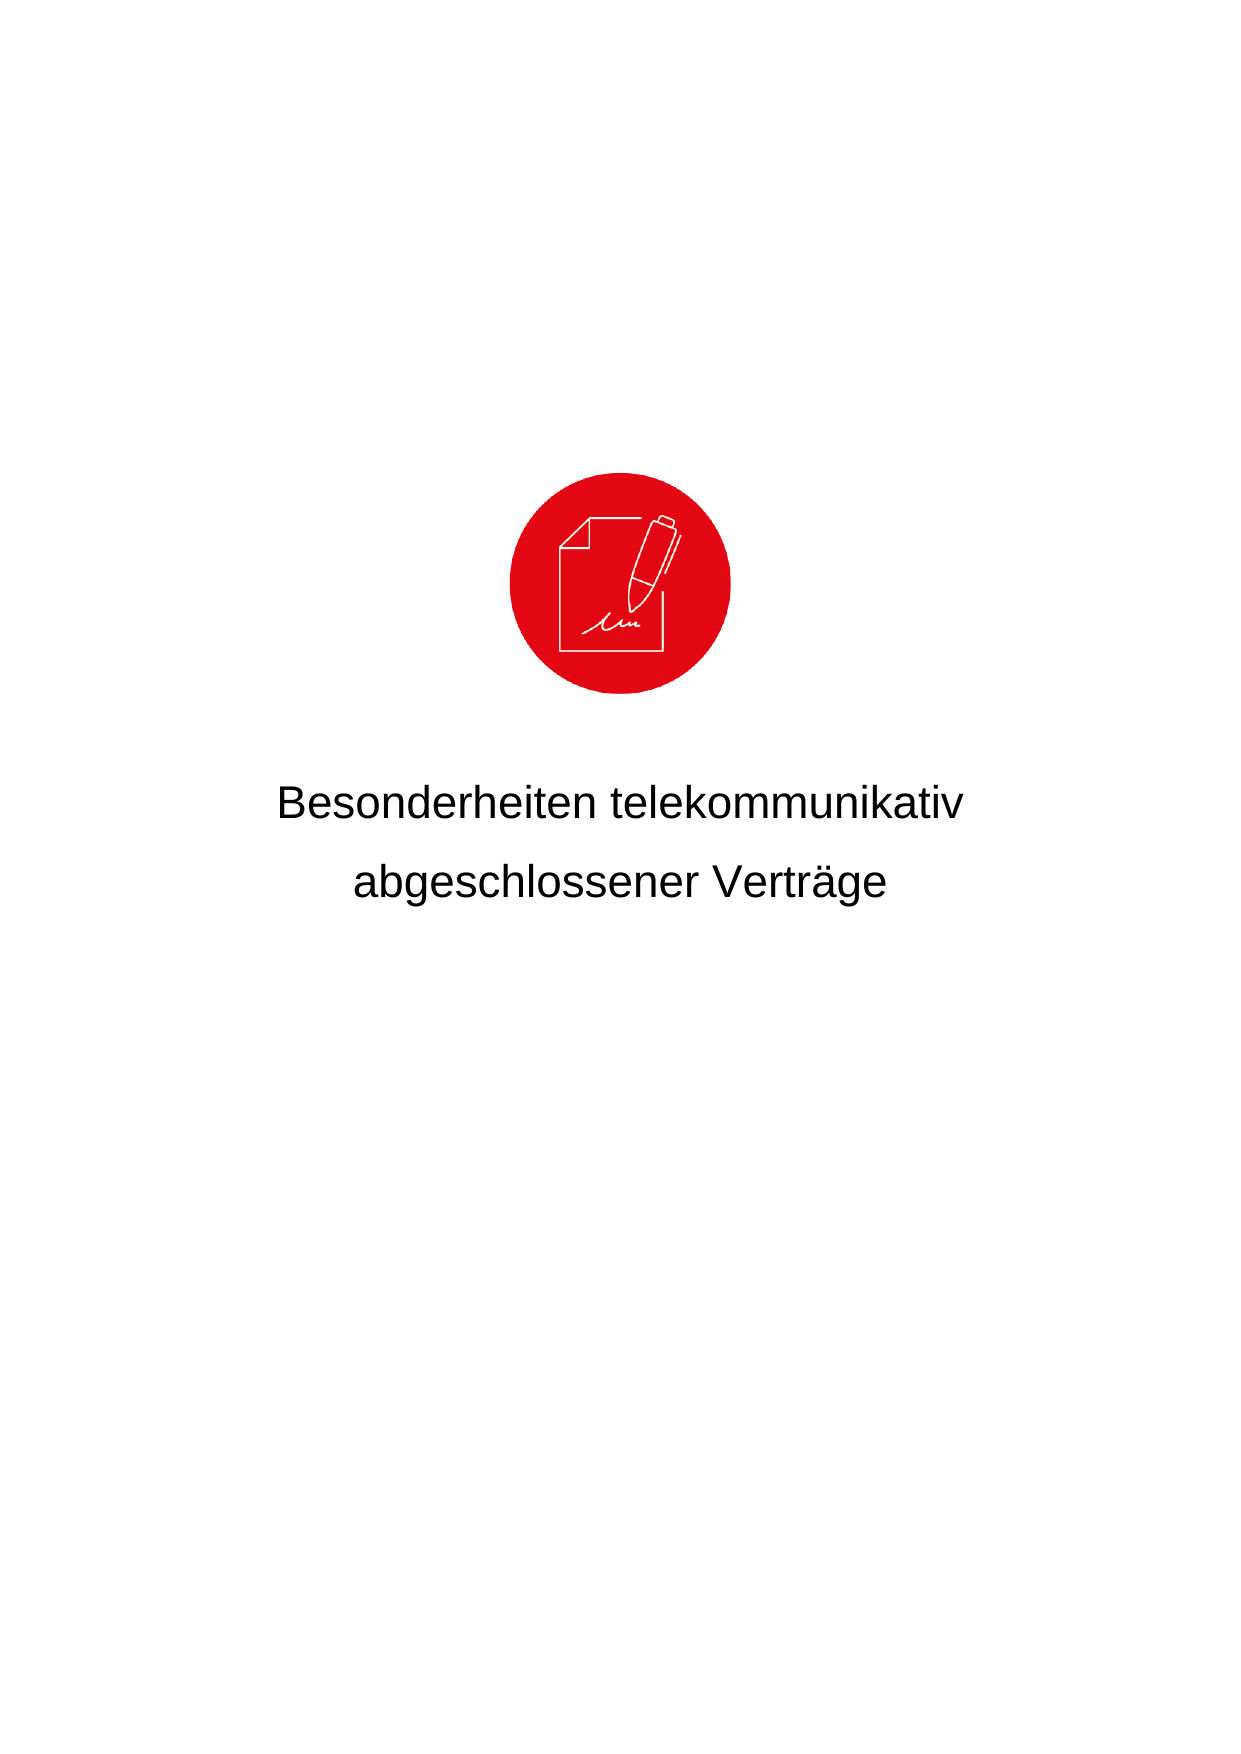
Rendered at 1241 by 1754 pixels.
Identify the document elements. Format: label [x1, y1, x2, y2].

picture [509, 472, 731, 694]
